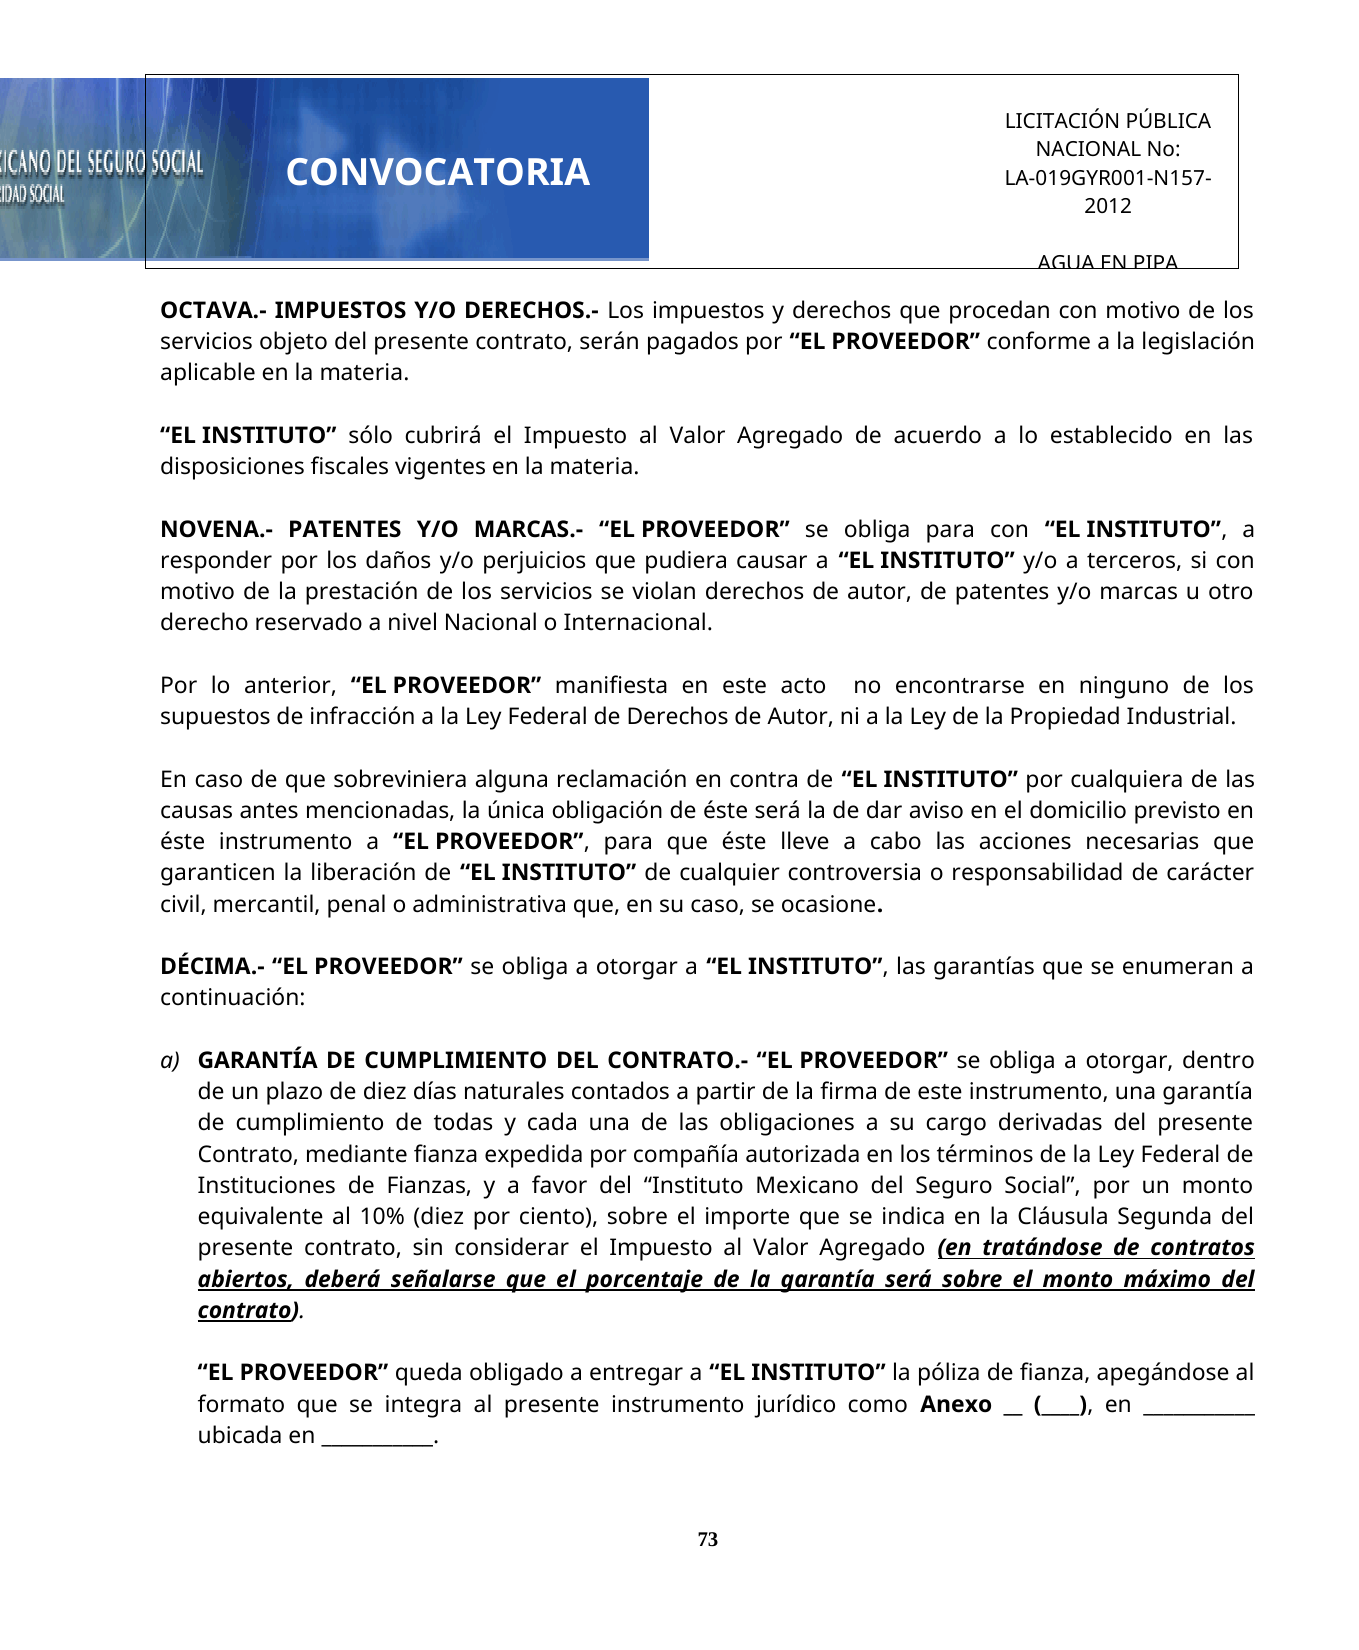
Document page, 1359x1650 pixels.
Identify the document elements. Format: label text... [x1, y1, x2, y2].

picture [146, 78, 649, 261]
text NOVENA.- PATENTES Y/O MARCAS.- “EL PROVEEDOR” se obliga para con “EL INSTITUTO”, a responder por los daños y/o perjuicios que pudiera causar a “EL INSTITUTO” y/o a terceros, si con motivo de la prestación de los servicios se violan derechos de autor, de patentes y/o marcas u otro derecho reservado a nivel Nacional o Internacional. [160, 512, 1255, 637]
text En caso de que sobreviniera alguna reclamación en contra de “EL INSTITUTO” por cualquiera de las causas antes mencionadas, la única obligación de éste será la de dar aviso en el domicilio previsto en éste instrumento a “EL PROVEEDOR”, para que éste lleve a cabo las acciones necesarias que garanticen la liberación de “EL INSTITUTO” de cualquier controversia o responsabilidad de carácter civil, mercantil, penal o administrativa que, en su caso, se ocasione. [160, 762, 1255, 919]
text DÉCIMA.- “EL PROVEEDOR” se obliga a otorgar a “EL INSTITUTO”, las garantías que se enumeran a continuación: [160, 950, 1255, 1012]
list GARANTÍA DE CUMPLIMIENTO DEL CONTRATO.- “EL PROVEEDOR” se obliga a otorgar, dentro de un plazo de diez días naturales contados a partir de la firma de este instrumento, una garantía de cumplimiento de todas y cada una de las obligaciones a su cargo derivadas del presente Contrato, mediante fianza expedida por compañía autorizada en los términos de la Ley Federal de Instituciones de Fianzas, y a favor del “Instituto Mexicano del Seguro Social”, por un monto equivalente al 10% (diez por ciento), sobre el importe que se indica en la Cláusula Segunda del presente contrato, sin considerar el Impuesto al Valor Agregado (en tratándose de contratos abiertos, deberá señalarse que el porcentaje de la garantía será sobre el monto máximo del contrato). [160, 1044, 1255, 1325]
picture [0, 78, 145, 261]
text Por lo anterior, “EL PROVEEDOR” manifiesta en este acto no encontrarse en ninguno de los supuestos de infracción a la Ley Federal de Derechos de Autor, ni a la Ley de la Propiedad Industrial. [160, 669, 1255, 731]
text OCTAVA.- IMPUESTOS Y/O DERECHOS.- Los impuestos y derechos que procedan con motivo de los servicios objeto del presente contrato, serán pagados por “EL PROVEEDOR” conforme a la legislación aplicable en la materia. [160, 294, 1255, 387]
text “EL PROVEEDOR” queda obligado a entregar a “EL INSTITUTO” la póliza de fianza, apegándose al formato que se integra al presente instrumento jurídico como Anexo __ (____), en ___________ ubicada en ___________. [197, 1356, 1255, 1450]
text “EL INSTITUTO” sólo cubrirá el Impuesto al Valor Agregado de acuerdo a lo establecido en las disposiciones fiscales vigentes en la materia. [160, 419, 1255, 481]
